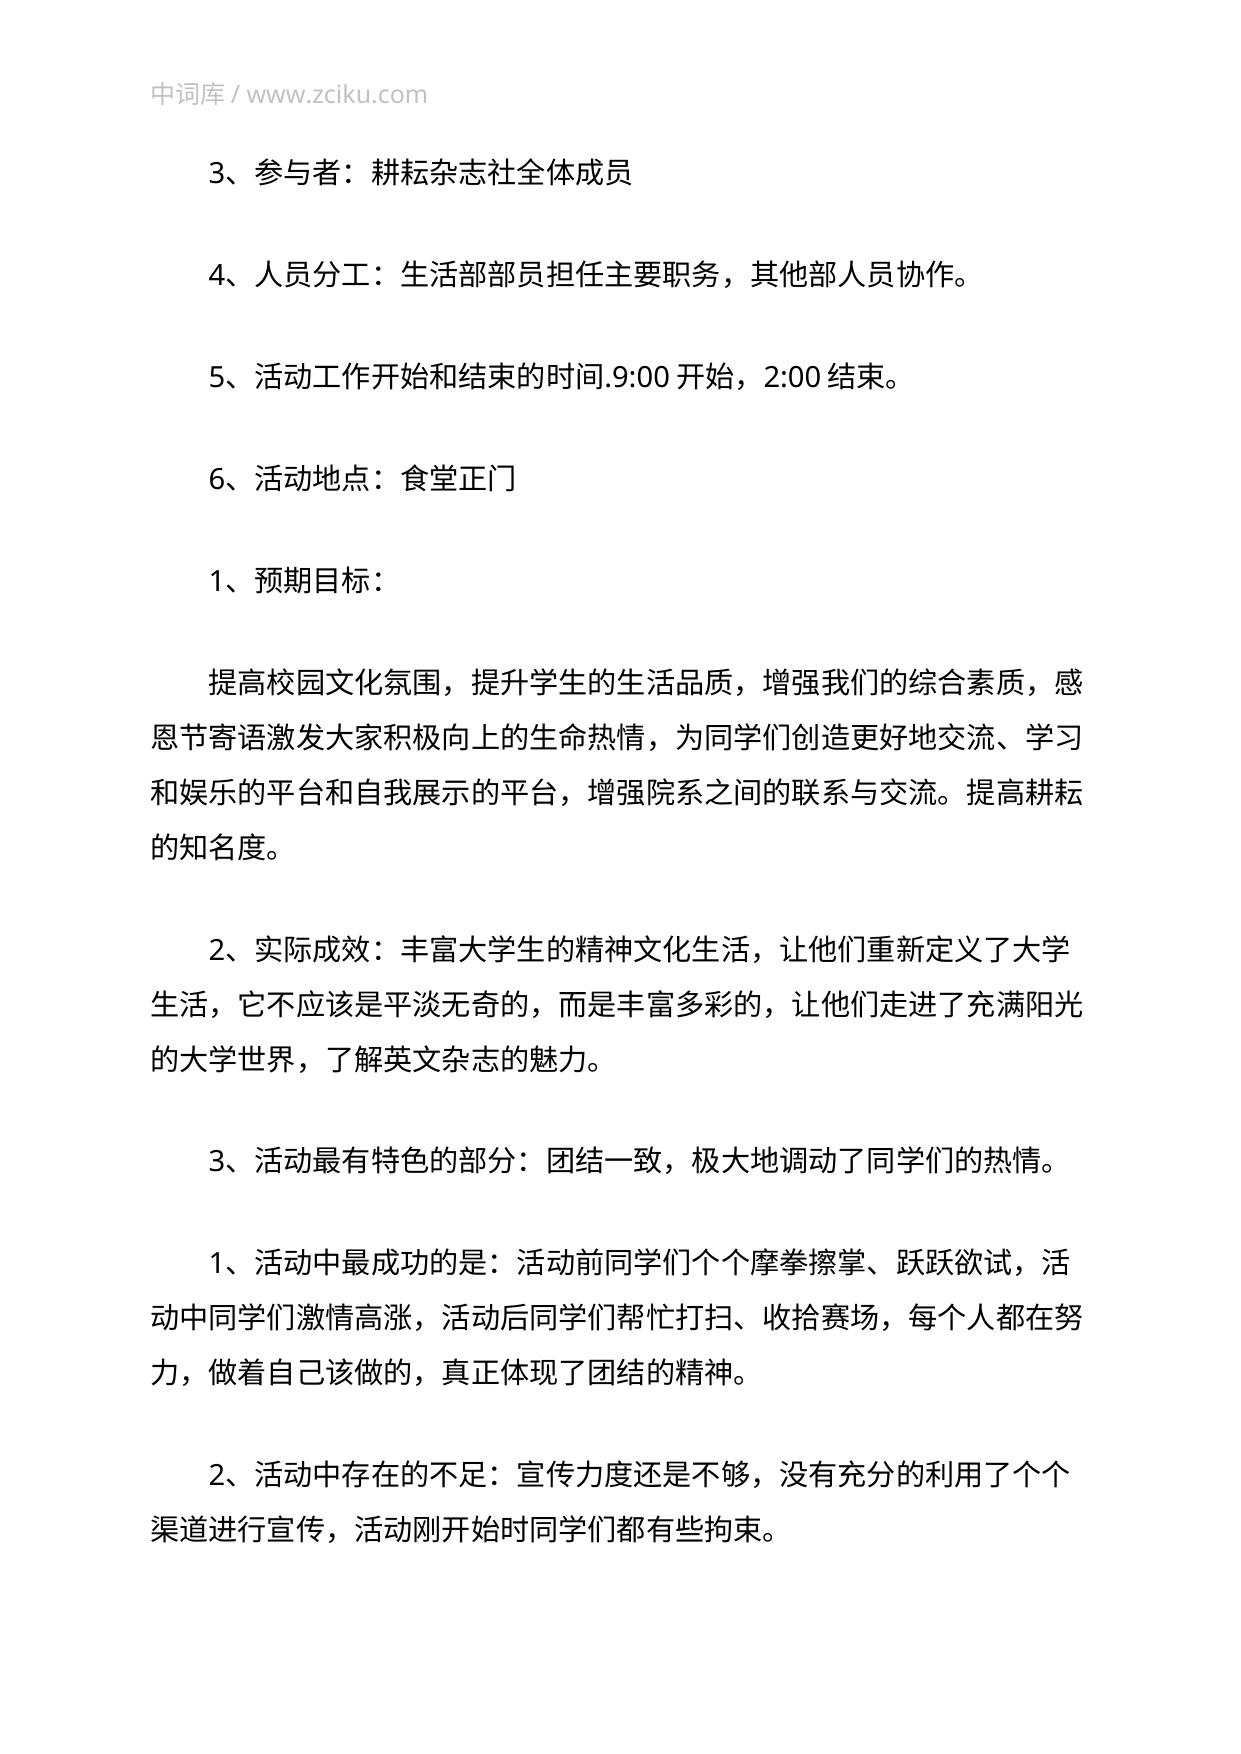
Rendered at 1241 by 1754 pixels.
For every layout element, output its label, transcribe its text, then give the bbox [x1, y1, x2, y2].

text 3、参与者：耕耘杂志社全体成员 [150, 150, 1090, 192]
text 3、活动最有特色的部分：团结一致，极大地调动了同学们的热情。 [150, 1138, 1090, 1180]
text 6、活动地点：食堂正门 [150, 456, 1090, 498]
text 2、活动中存在的不足：宣传力度还是不够，没有充分的利用了个个渠道进行宣传，活动刚开始时同学们都有些拘束。 [150, 1452, 1090, 1549]
text 1、预期目标： [150, 558, 1090, 600]
text 提高校园文化氛围，提升学生的生活品质，增强我们的综合素质，感恩节寄语激发大家积极向上的生命热情，为同学们创造更好地交流、学习和娱乐的平台和自我展示的平台，增强院系之间的联系与交流。提高耕耘的知名度。 [150, 660, 1090, 867]
text 1、活动中最成功的是：活动前同学们个个摩拳擦掌、跃跃欲试，活动中同学们激情高涨，活动后同学们帮忙打扫、收拾赛场，每个人都在努力，做着自己该做的，真正体现了团结的精神。 [150, 1240, 1090, 1392]
text 2、实际成效：丰富大学生的精神文化生活，让他们重新定义了大学生活，它不应该是平淡无奇的，而是丰富多彩的，让他们走进了充满阳光的大学世界，了解英文杂志的魅力。 [150, 926, 1090, 1078]
text 4、人员分工：生活部部员担任主要职务，其他部人员协作。 [150, 252, 1090, 294]
text 5、活动工作开始和结束的时间.9:00开始，2:00结束。 [150, 354, 1090, 396]
